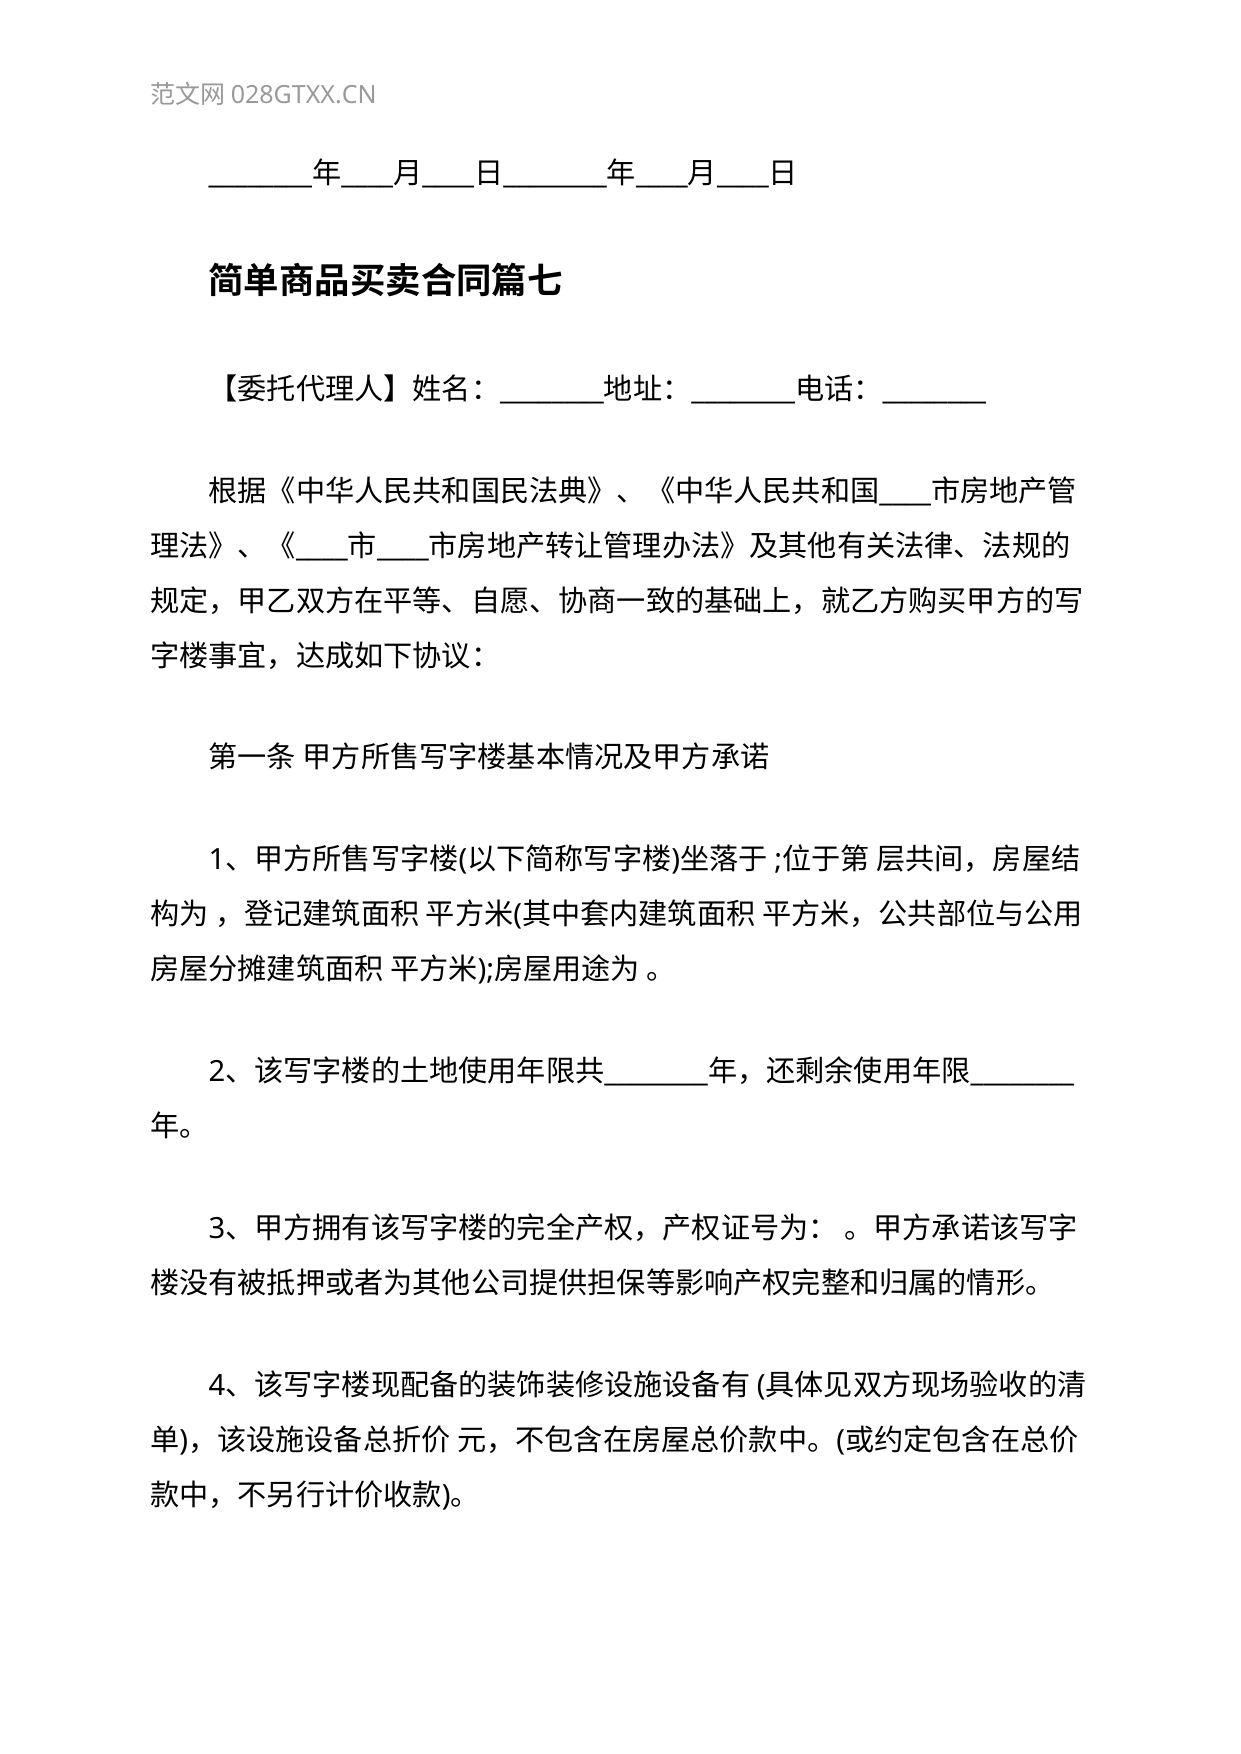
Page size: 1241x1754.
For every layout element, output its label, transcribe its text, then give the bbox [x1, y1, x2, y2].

text 3、甲方拥有该写字楼的完全产权，产权证号为： 。甲方承诺该写字楼没有被抵押或者为其他公司提供担保等影响产权完整和归属的情形。 [150, 1204, 1090, 1302]
text 4、该写字楼现配备的装饰装修设施设备有 (具体见双方现场验收的清单)，该设施设备总折价 元，不包含在房屋总价款中。(或约定包含在总价款中，不另行计价收款)。 [150, 1361, 1090, 1514]
text ________年____月____日________年____月____日 [150, 150, 1090, 192]
text 简单商品买卖合同篇七 [150, 252, 1090, 303]
text 【委托代理人】姓名：________地址：________电话：________ [150, 365, 1090, 408]
text 根据《中华人民共和国民法典》、《中华人民共和国____市房地产管理法》、《____市____市房地产转让管理办法》及其他有关法律、法规的规定，甲乙双方在平等、自愿、协商一致的基础上，就乙方购买甲方的写字楼事宜，达成如下协议： [150, 467, 1090, 674]
text 2、该写字楼的土地使用年限共________年，还剩余使用年限________年。 [150, 1048, 1090, 1145]
text 第一条 甲方所售写字楼基本情况及甲方承诺 [150, 734, 1090, 776]
text 1、甲方所售写字楼(以下简称写字楼)坐落于 ;位于第 层共间，房屋结构为 ，登记建筑面积 平方米(其中套内建筑面积 平方米，公共部位与公用房屋分摊建筑面积 平方米);房屋用途为 。 [150, 836, 1090, 988]
